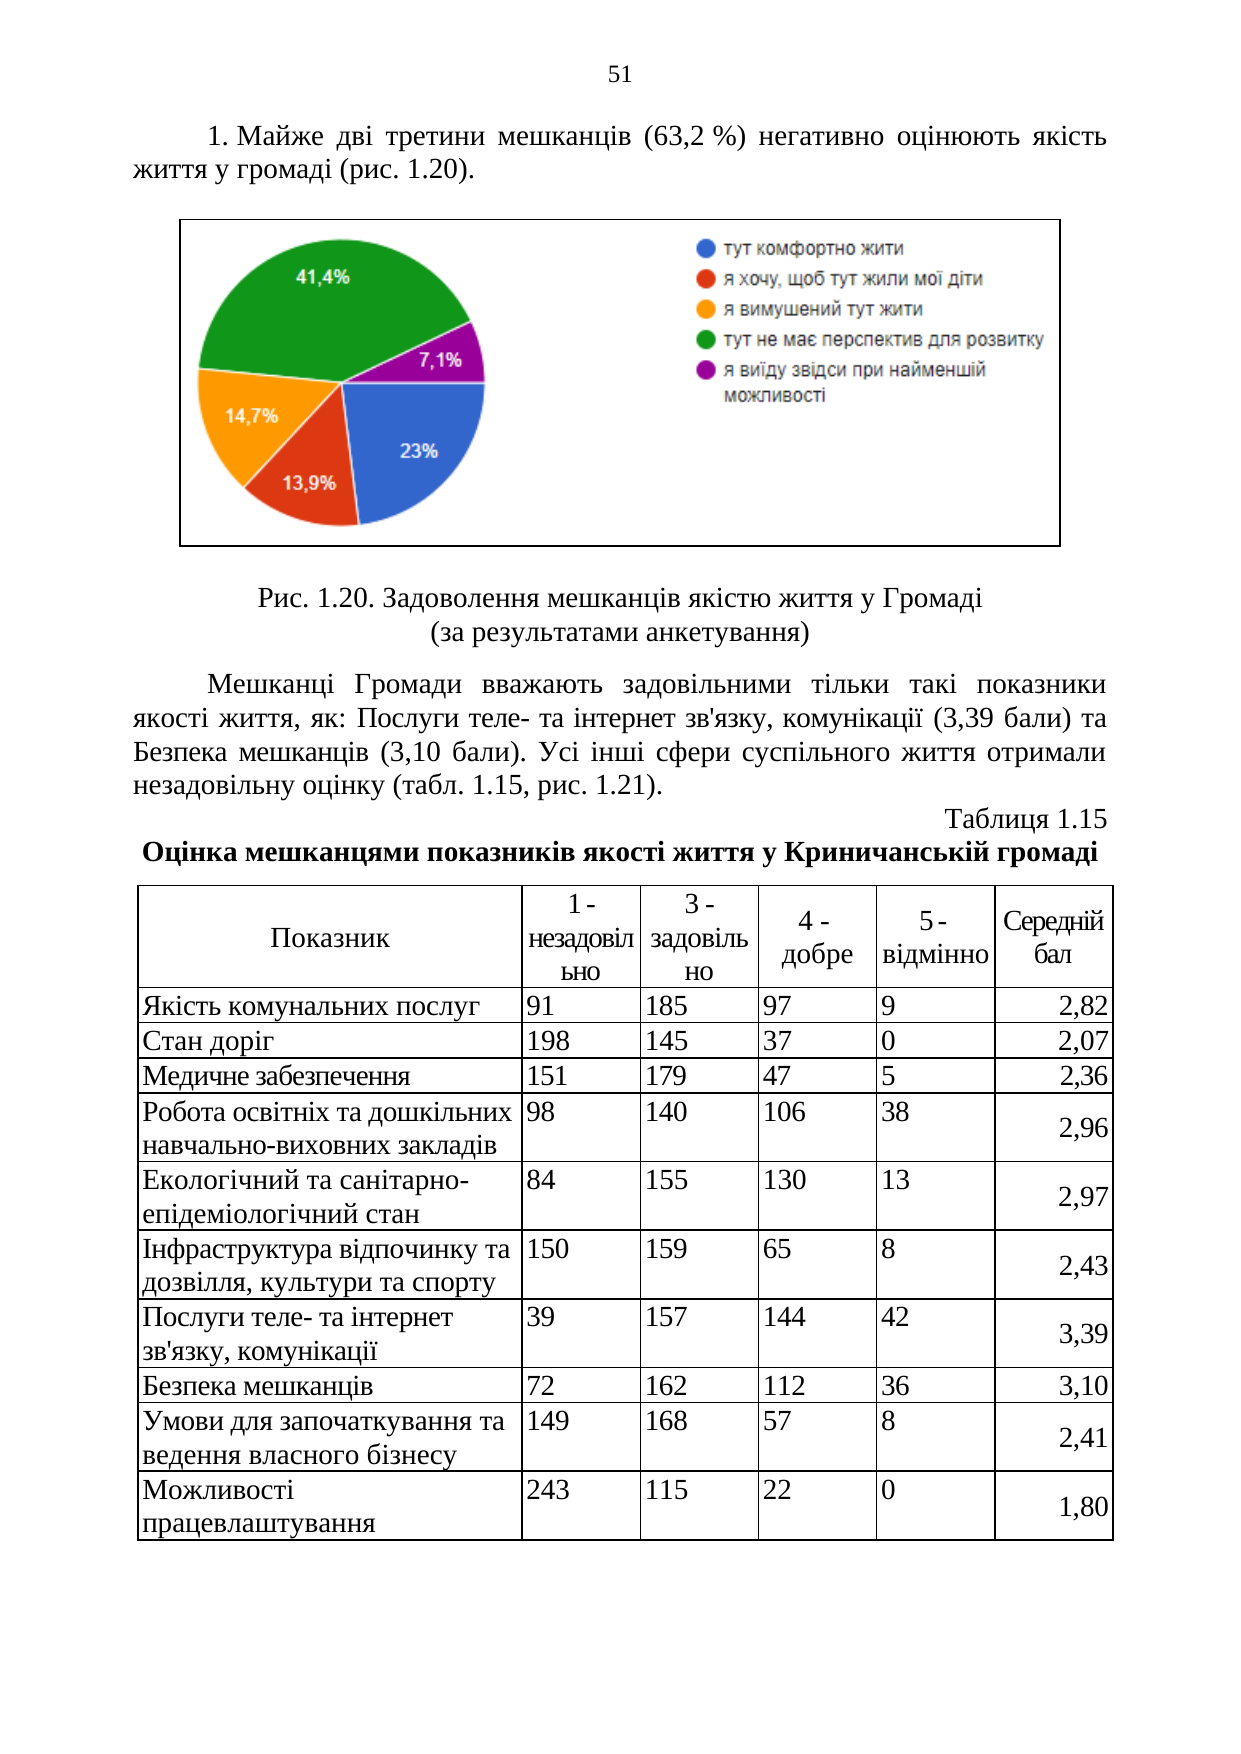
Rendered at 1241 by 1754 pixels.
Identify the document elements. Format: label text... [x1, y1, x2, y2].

table_cell 0 [877, 1472, 994, 1539]
table_cell 2,82 [996, 988, 1112, 1022]
table_cell 150 [523, 1231, 640, 1298]
table_cell 115 [641, 1472, 758, 1539]
table_cell 130 [759, 1162, 876, 1229]
table_cell 2,36 [996, 1059, 1112, 1092]
table_cell 2,96 [996, 1094, 1112, 1161]
table_cell 42 [877, 1300, 994, 1367]
table_header 5 - відмінно [877, 886, 994, 987]
table_cell 1,80 [996, 1472, 1112, 1539]
table_cell 140 [641, 1094, 758, 1161]
table_cell 159 [641, 1231, 758, 1298]
table_cell 65 [759, 1231, 876, 1298]
list Майже дві третини мешканців (63,2 %) негативно оцінюють якість життя у громаді (рис. 1.20). [133, 118, 1107, 185]
table_cell 2,43 [996, 1231, 1112, 1298]
table_cell 98 [523, 1094, 640, 1161]
table_header 4 - добре [759, 886, 876, 987]
table_cell 57 [759, 1403, 876, 1470]
table_cell 168 [641, 1403, 758, 1470]
table_cell 243 [523, 1472, 640, 1539]
text (за результатами анкетування) [133, 614, 1107, 647]
table_header Середній бал [996, 886, 1112, 987]
text Рис. 1.20. Задоволення мешканців якістю життя у Громаді [133, 580, 1107, 614]
text Таблиця 1.15 [133, 801, 1107, 834]
table_cell 38 [877, 1094, 994, 1161]
text Мешканці Громади вважають задовільними тільки такі показники якості життя, як: Послуги теле- та інтернет зв'язку, комунікації (3,39 бали) та Безпека мешканців (3,10 бали). Усі інші сфери суспільного життя отримали незадовільну оцінку (табл. 1.15, рис. 1.21). [133, 667, 1107, 801]
table_header Показник [139, 886, 521, 987]
table_cell 2,97 [996, 1162, 1112, 1229]
table_cell 3,10 [996, 1368, 1112, 1402]
table_cell 39 [523, 1300, 640, 1367]
table_cell 2,41 [996, 1403, 1112, 1470]
table_cell 144 [759, 1300, 876, 1367]
table_cell 8 [877, 1231, 994, 1298]
table_cell 8 [877, 1403, 994, 1470]
table_cell 2,07 [996, 1023, 1112, 1057]
table_cell 149 [523, 1403, 640, 1470]
table_cell 84 [523, 1162, 640, 1229]
table_cell 155 [641, 1162, 758, 1229]
table_cell 22 [759, 1472, 876, 1539]
text Оцінка мешканцями показників якості життя у Криничанській громаді [133, 834, 1107, 868]
table_cell 3,39 [996, 1300, 1112, 1367]
table_cell 157 [641, 1300, 758, 1367]
table_cell 106 [759, 1094, 876, 1161]
table_cell 13 [877, 1162, 994, 1229]
picture [181, 220, 1059, 545]
